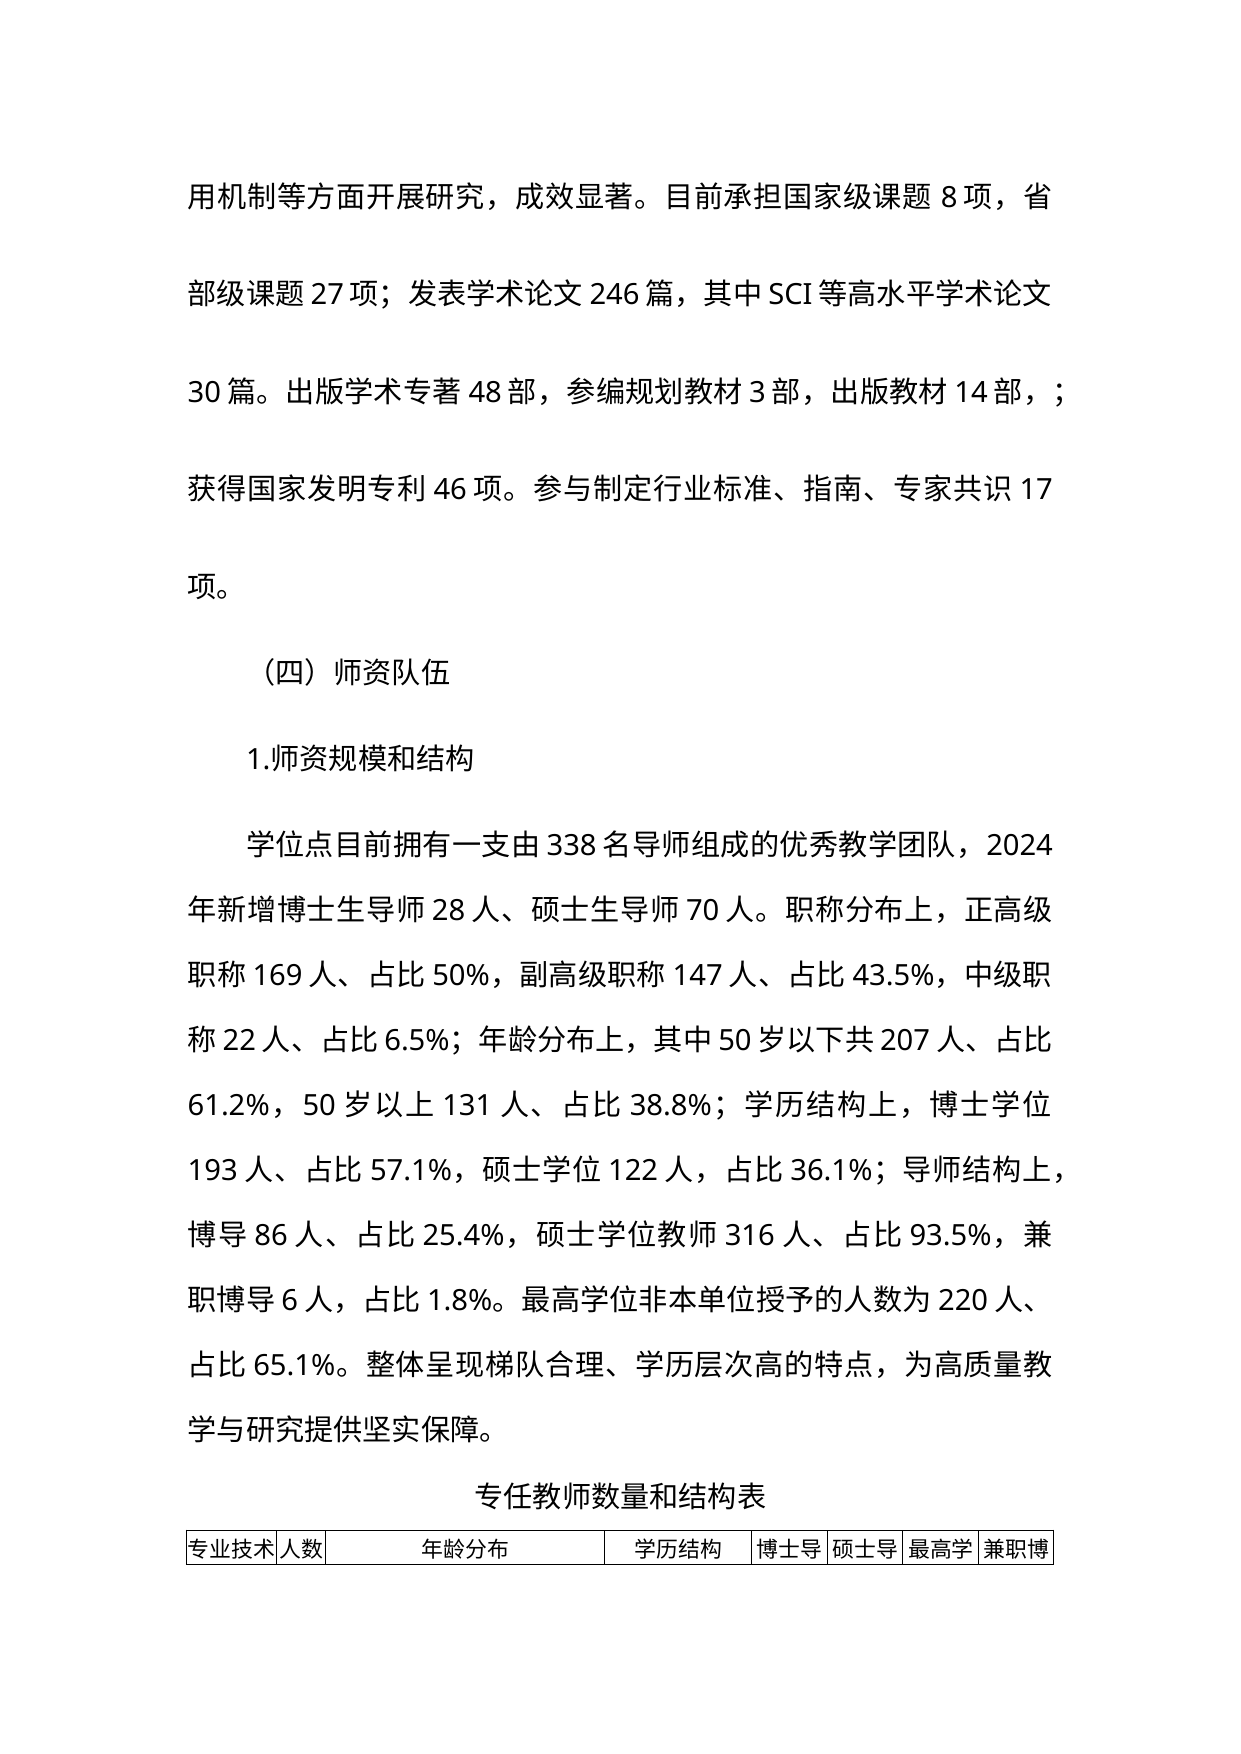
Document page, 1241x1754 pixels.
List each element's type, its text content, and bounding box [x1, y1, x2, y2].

subtitle 专任教师数量和结构表 [187, 1462, 1053, 1527]
table_header 学历结构 [605, 1531, 751, 1564]
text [187, 162, 1053, 617]
table_header 博士导师人数 [752, 1531, 827, 1564]
text （四）师资队伍 [187, 638, 1053, 703]
table_header 兼职博导人数 [979, 1531, 1053, 1564]
table_header 最高学位非本单位授予的人数 [903, 1531, 978, 1564]
table_header 年龄分布 [326, 1531, 604, 1564]
table_header 硕士导师人数 [828, 1531, 902, 1564]
subtitle 学位点目前拥有一支由338名导师组成的优秀教学团队，2024年新增博士生导师28人、硕士生导师70人。职称分布上，正高级职称169人、占比50%，副高级职称147人、占比43.5%，中级职称22人、占比6.5%；年龄分布上，其中50岁以下共207人、占比61.2%，50岁以上131人、占比38.8%；学历结构上，博士学位193人、占比57.1%，硕士学位122人，占比36.1%；导师结构上，博导86人、占比25.4%，硕士学位教师316人、占比93.5%，兼职博导6人，占比1.8%。最高学位非本单位授予的人数为220人、占比65.1%。整体呈现梯队合理、学历层次高的特点，为高质量教学与研究提供坚实保障。 [187, 810, 1053, 1460]
table_header 人数合计 [277, 1531, 325, 1564]
table_header 专业技术职务 [187, 1531, 276, 1564]
text 1.师资规模和结构 [187, 724, 1053, 789]
